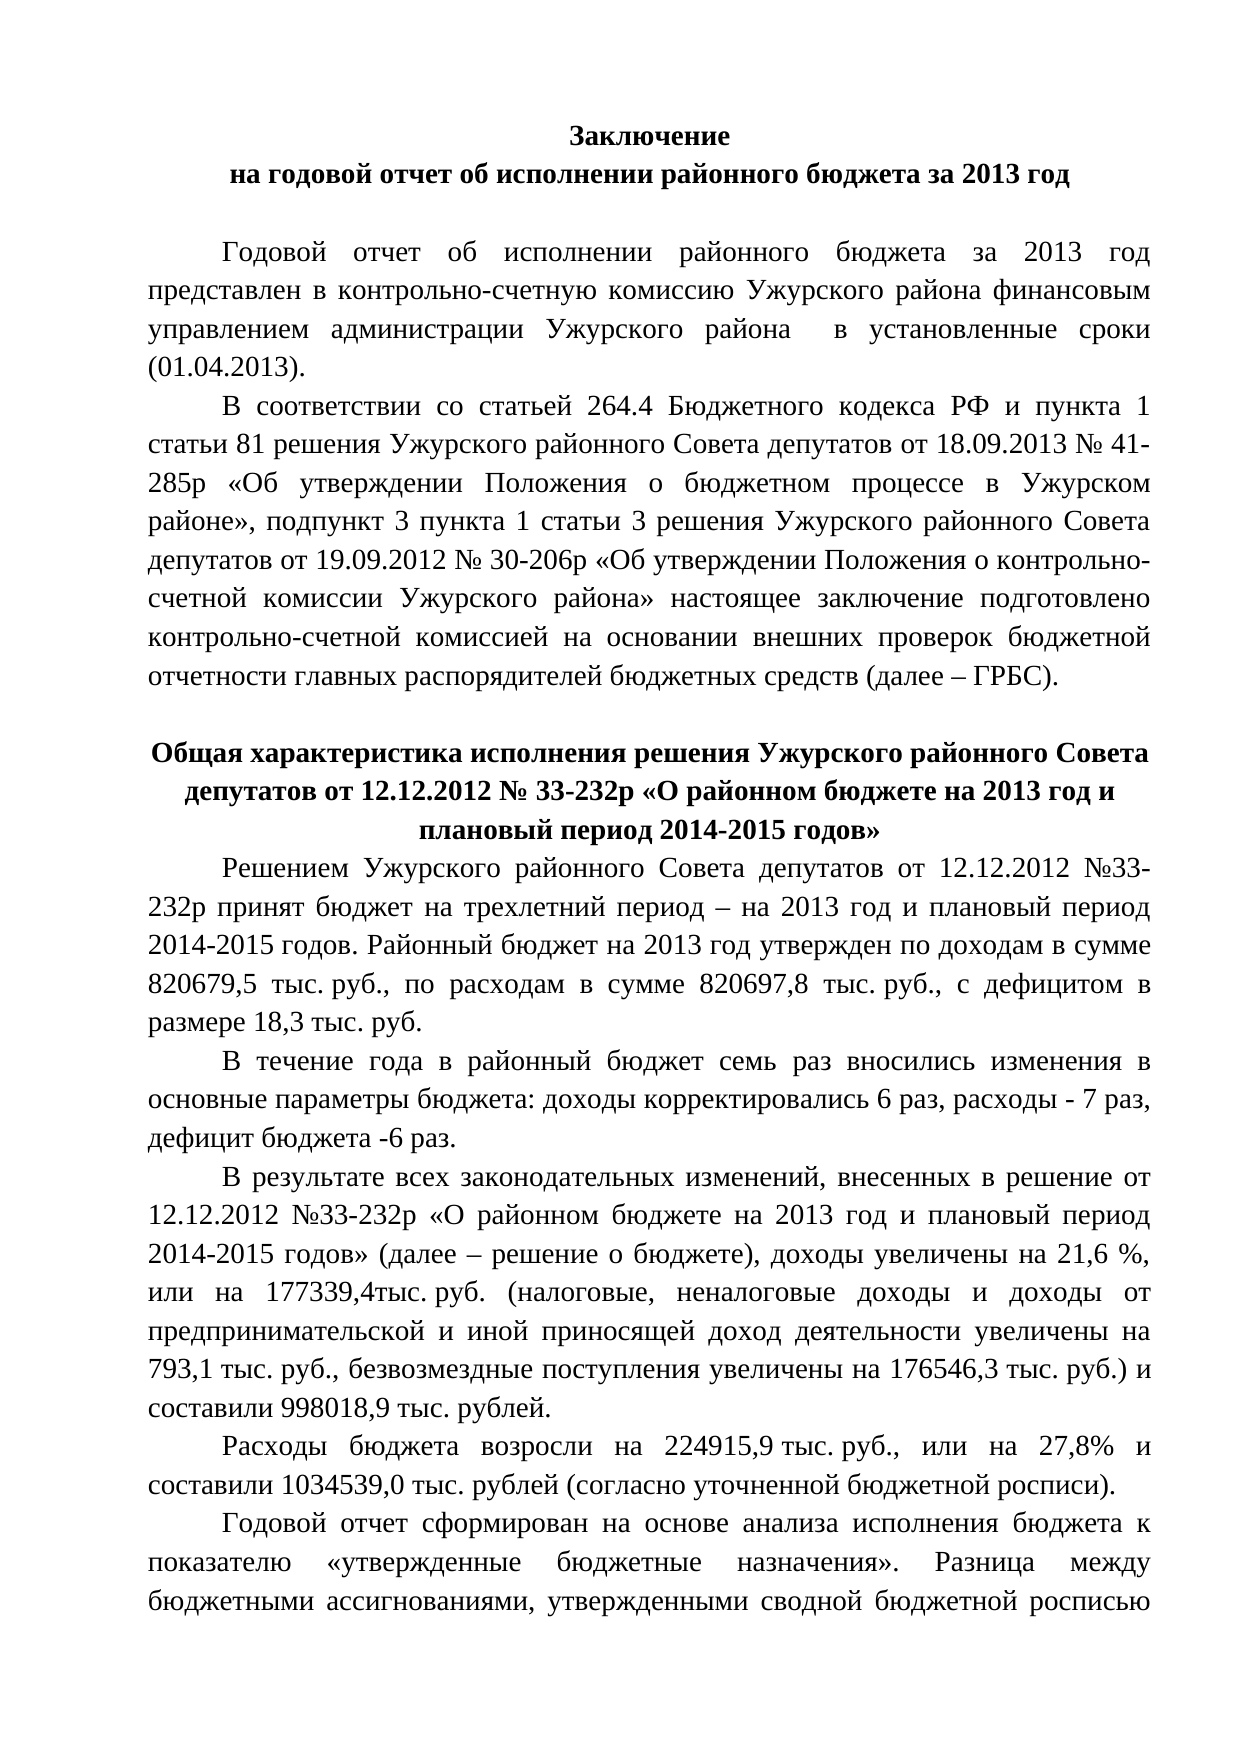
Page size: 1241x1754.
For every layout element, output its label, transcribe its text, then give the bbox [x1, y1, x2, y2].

text Общая характеристика исполнения решения Ужурского районного Совета депутатов от 12.12.2012 № 33-232р «О районном бюджете на 2013 год и плановый период 2014-2015 годов» [148, 735, 1152, 845]
text Расходы бюджета возросли на 224915,9 тыс. руб., или на 27,8% и составили 1034539,0 тыс. рублей (согласно уточненной бюджетной росписи). [148, 1428, 1152, 1501]
text Решением Ужурского районного Совета депутатов от 12.12.2012 №33-232р принят бюджет на трехлетний период – на 2013 год и плановый период 2014-2015 годов. Районный бюджет на 2013 год утвержден по доходам в сумме 820679,5 тыс. руб., по расходам в сумме 820697,8 тыс. руб., с дефицитом в размере 18,3 тыс. руб. [148, 850, 1152, 1038]
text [148, 1506, 1152, 1616]
title Годовой отчет об исполнении районного бюджета за 2013 год представлен в контрольно-счетную комиссию Ужурского района финансовым управлением администрации Ужурского района в установленные сроки (01.04.2013). [148, 234, 1152, 383]
text В результате всех законодательных изменений, внесенных в решение от 12.12.2012 №33-232р «О районном бюджете на 2013 год и плановый период 2014-2015 годов» (далее – решение о бюджете), доходы увеличены на 21,6 %, или на 177339,4тыс. руб. (налоговые, неналоговые доходы и доходы от предпринимательской и иной приносящей доход деятельности увеличены на 793,1 тыс. руб., безвозмездные поступления увеличены на 176546,3 тыс. руб.) и составили 998018,9 тыс. рублей. [148, 1159, 1152, 1423]
title Заключение [148, 118, 1152, 152]
title В соответствии со статьей 264.4 Бюджетного кодекса РФ и пункта 1 статьи 81 решения Ужурского районного Совета депутатов от 18.09.2013 № 41-285р «Об утверждении Положения о бюджетном процессе в Ужурском районе», подпункт 3 пункта 1 статьи 3 решения Ужурского районного Совета депутатов от 19.09.2012 № 30-206р «Об утверждении Положения о контрольно-счетной комиссии Ужурского района» настоящее заключение подготовлено контрольно-счетной комиссией на основании внешних проверок бюджетной отчетности главных распорядителей бюджетных средств (далее – ГРБС). [148, 388, 1152, 691]
title на годовой отчет об исполнении районного бюджета за 2013 год [148, 157, 1152, 190]
text В течение года в районный бюджет семь раз вносились изменения в основные параметры бюджета: доходы корректировались 6 раз, расходы - 7 раз, дефицит бюджета -6 раз. [148, 1043, 1152, 1154]
